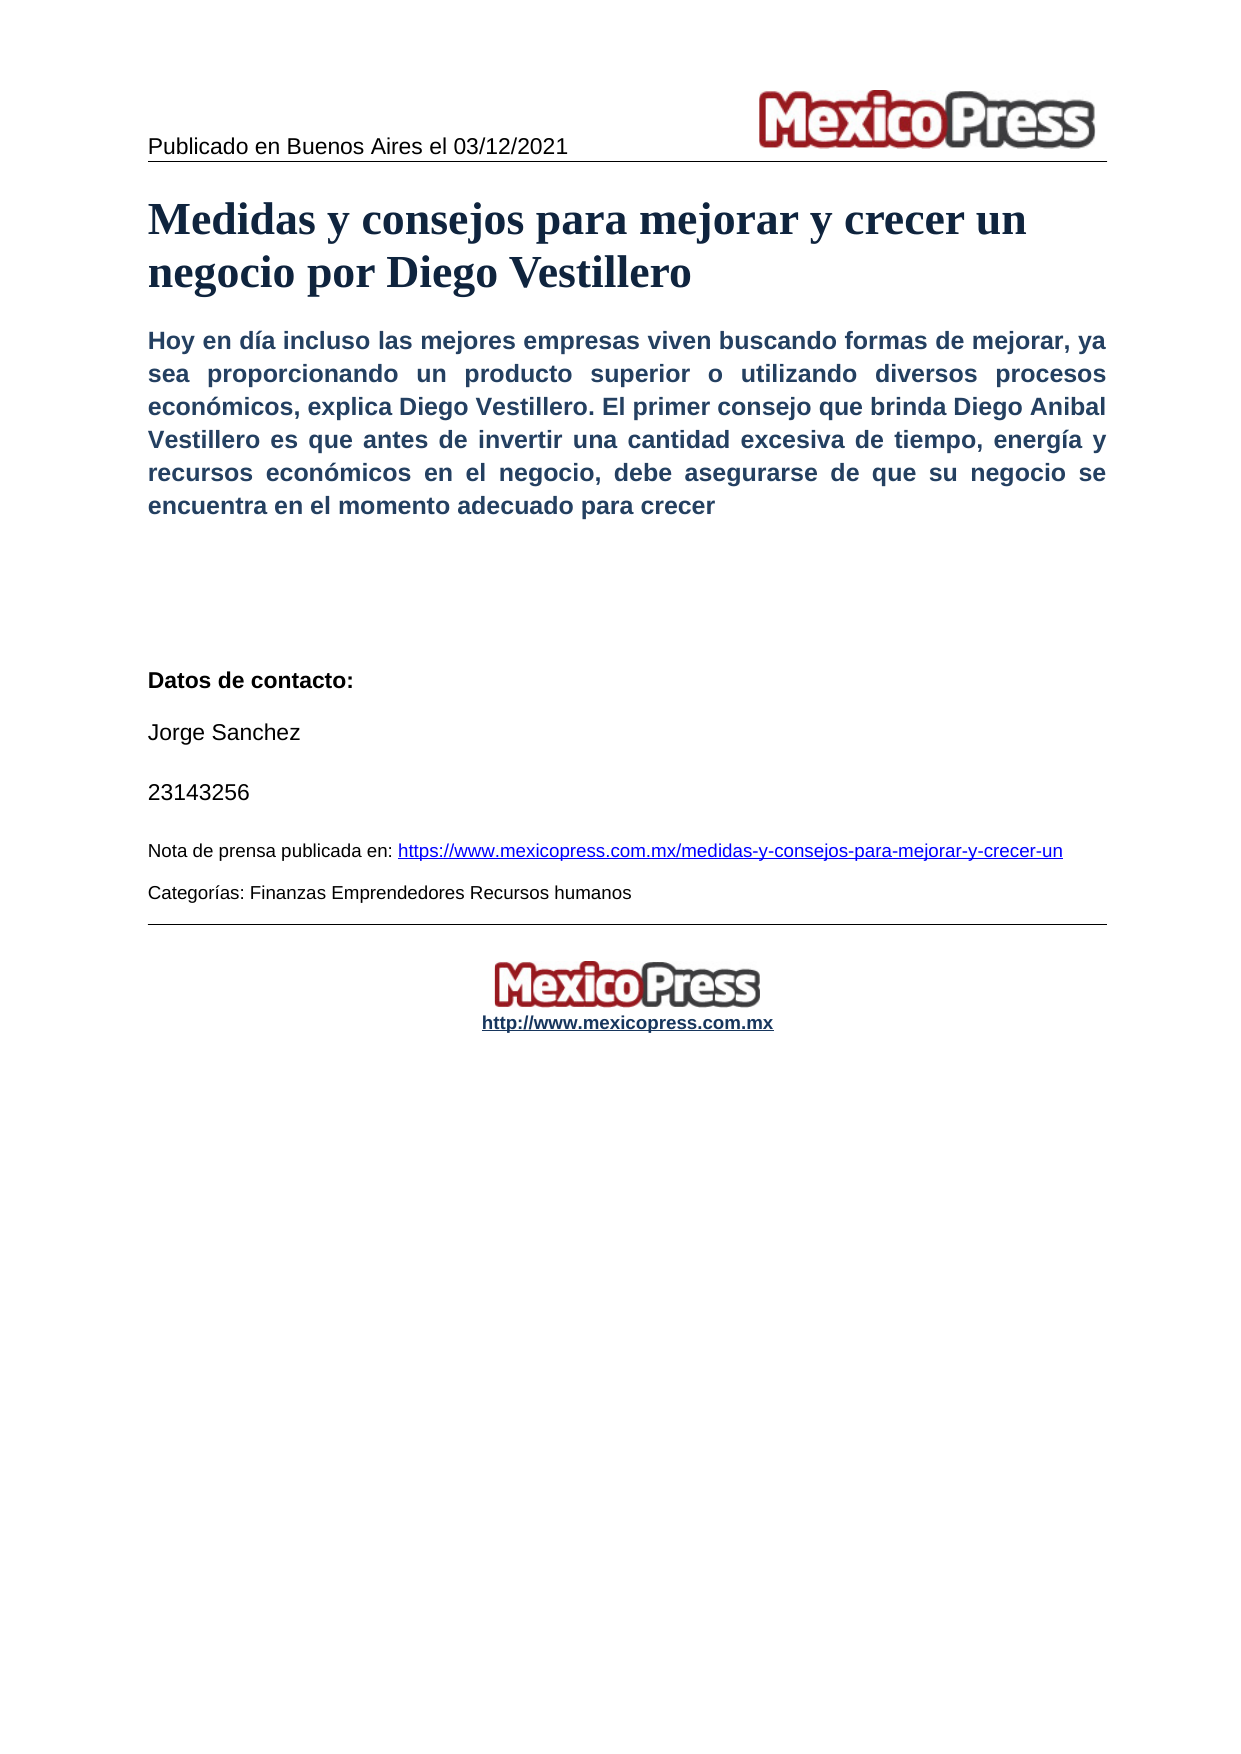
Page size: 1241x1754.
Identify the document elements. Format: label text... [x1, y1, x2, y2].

text Datos de contacto: [148, 667, 1107, 694]
text Categorías: Finanzas Emprendedores Recursos humanos [148, 882, 1107, 903]
text http://www.mexicopress.com.mx [148, 1012, 1107, 1033]
text 23143256 [148, 779, 1063, 805]
text Jorge Sanchez [148, 718, 1063, 745]
subtitle Medidas y consejos para mejorar y crecer un negocio por Diego Vestillero [148, 192, 1107, 297]
picture [759, 90, 1096, 133]
picture [494, 961, 760, 1008]
text Publicado en Buenos Aires el 03/12/2021 [148, 133, 1107, 161]
text Nota de prensa publicada en: https://www.mexicopress.com.mx/medidas-y-consejos-para-mejorar-y-crecer-un [148, 839, 1107, 861]
subtitle Hoy en día incluso las mejores empresas viven buscando formas de mejorar, ya sea proporcionando un producto superior o utilizando diversos procesos económicos, explica Diego Vestillero. El primer consejo que brinda Diego Anibal Vestillero es que antes de invertir una cantidad excesiva de tiempo, energía y recursos económicos en el negocio, debe asegurarse de que su negocio se encuentra en el momento adecuado para crecer [148, 326, 1107, 520]
